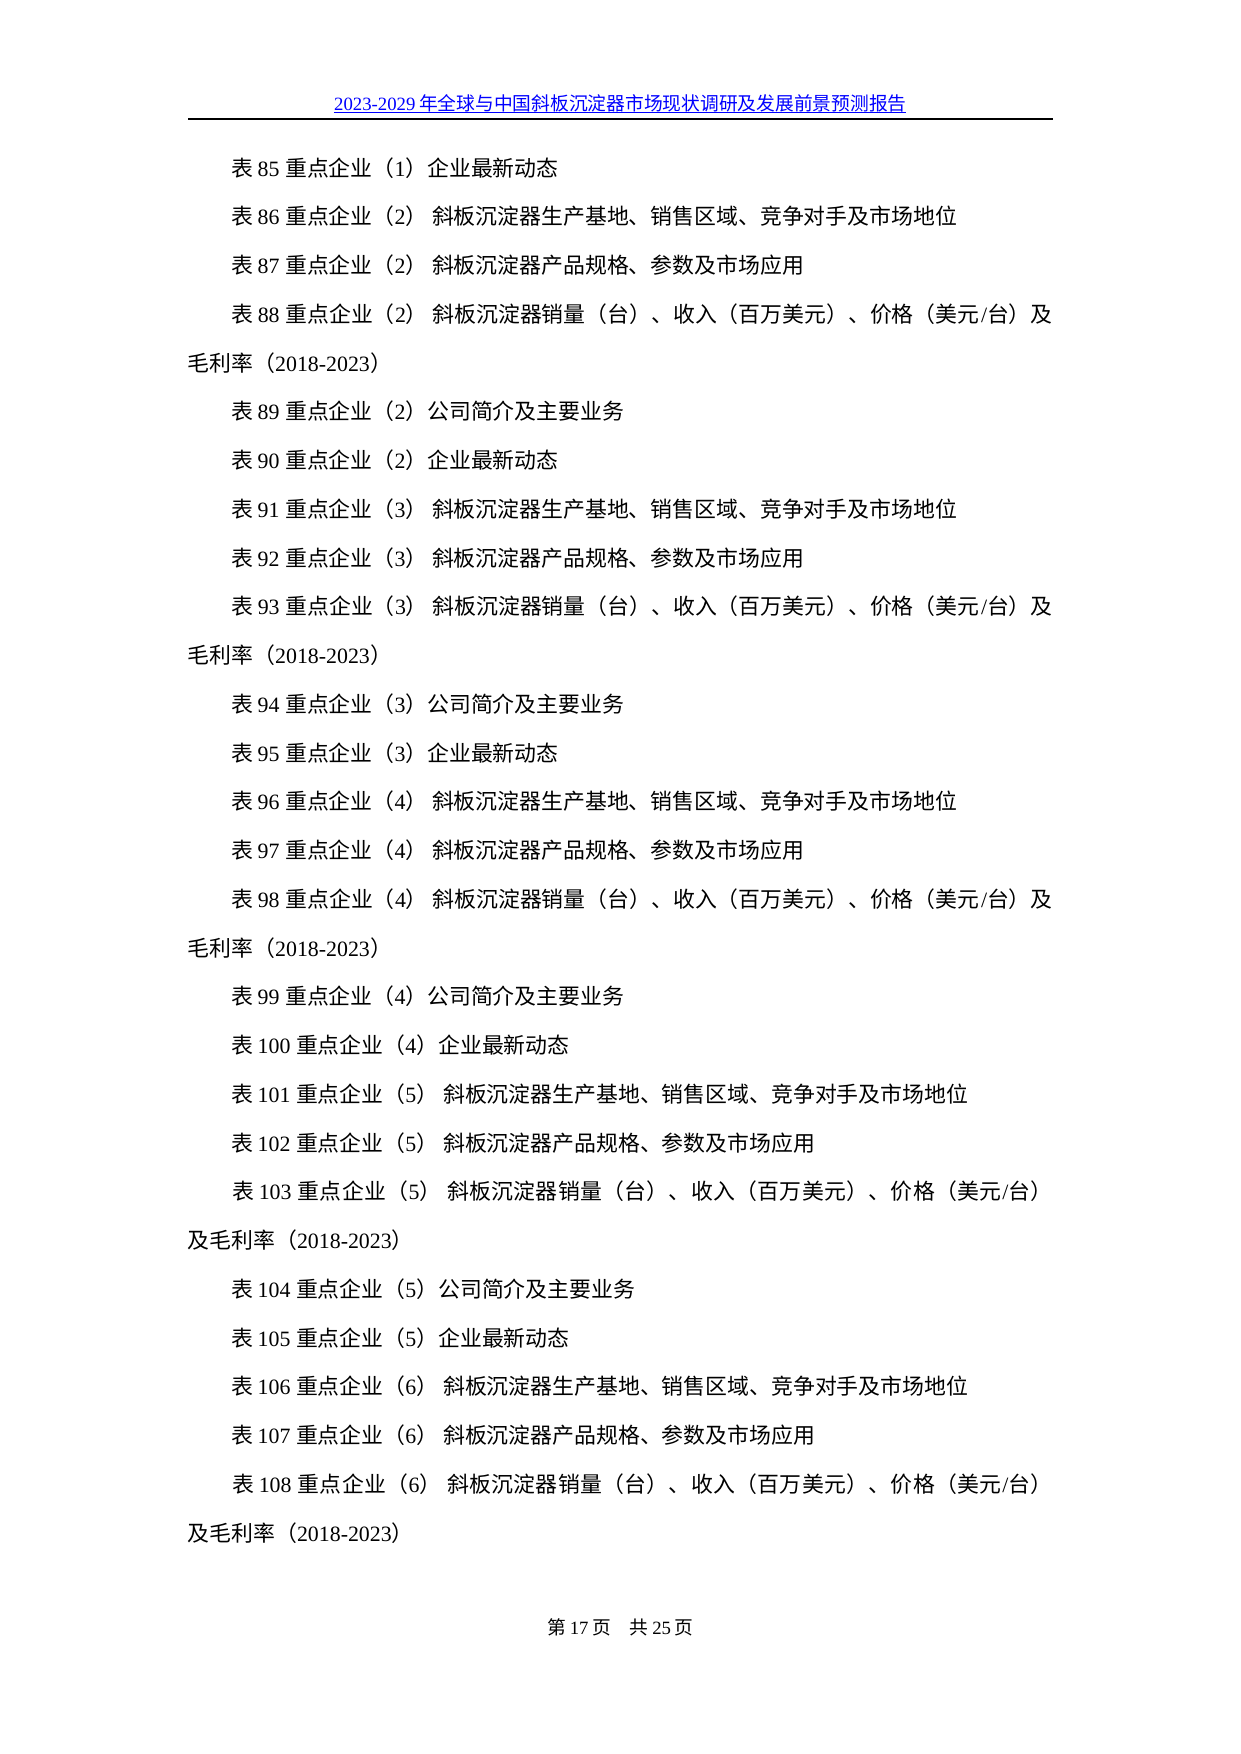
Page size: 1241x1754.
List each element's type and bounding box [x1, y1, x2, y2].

text [187, 150, 1053, 1548]
